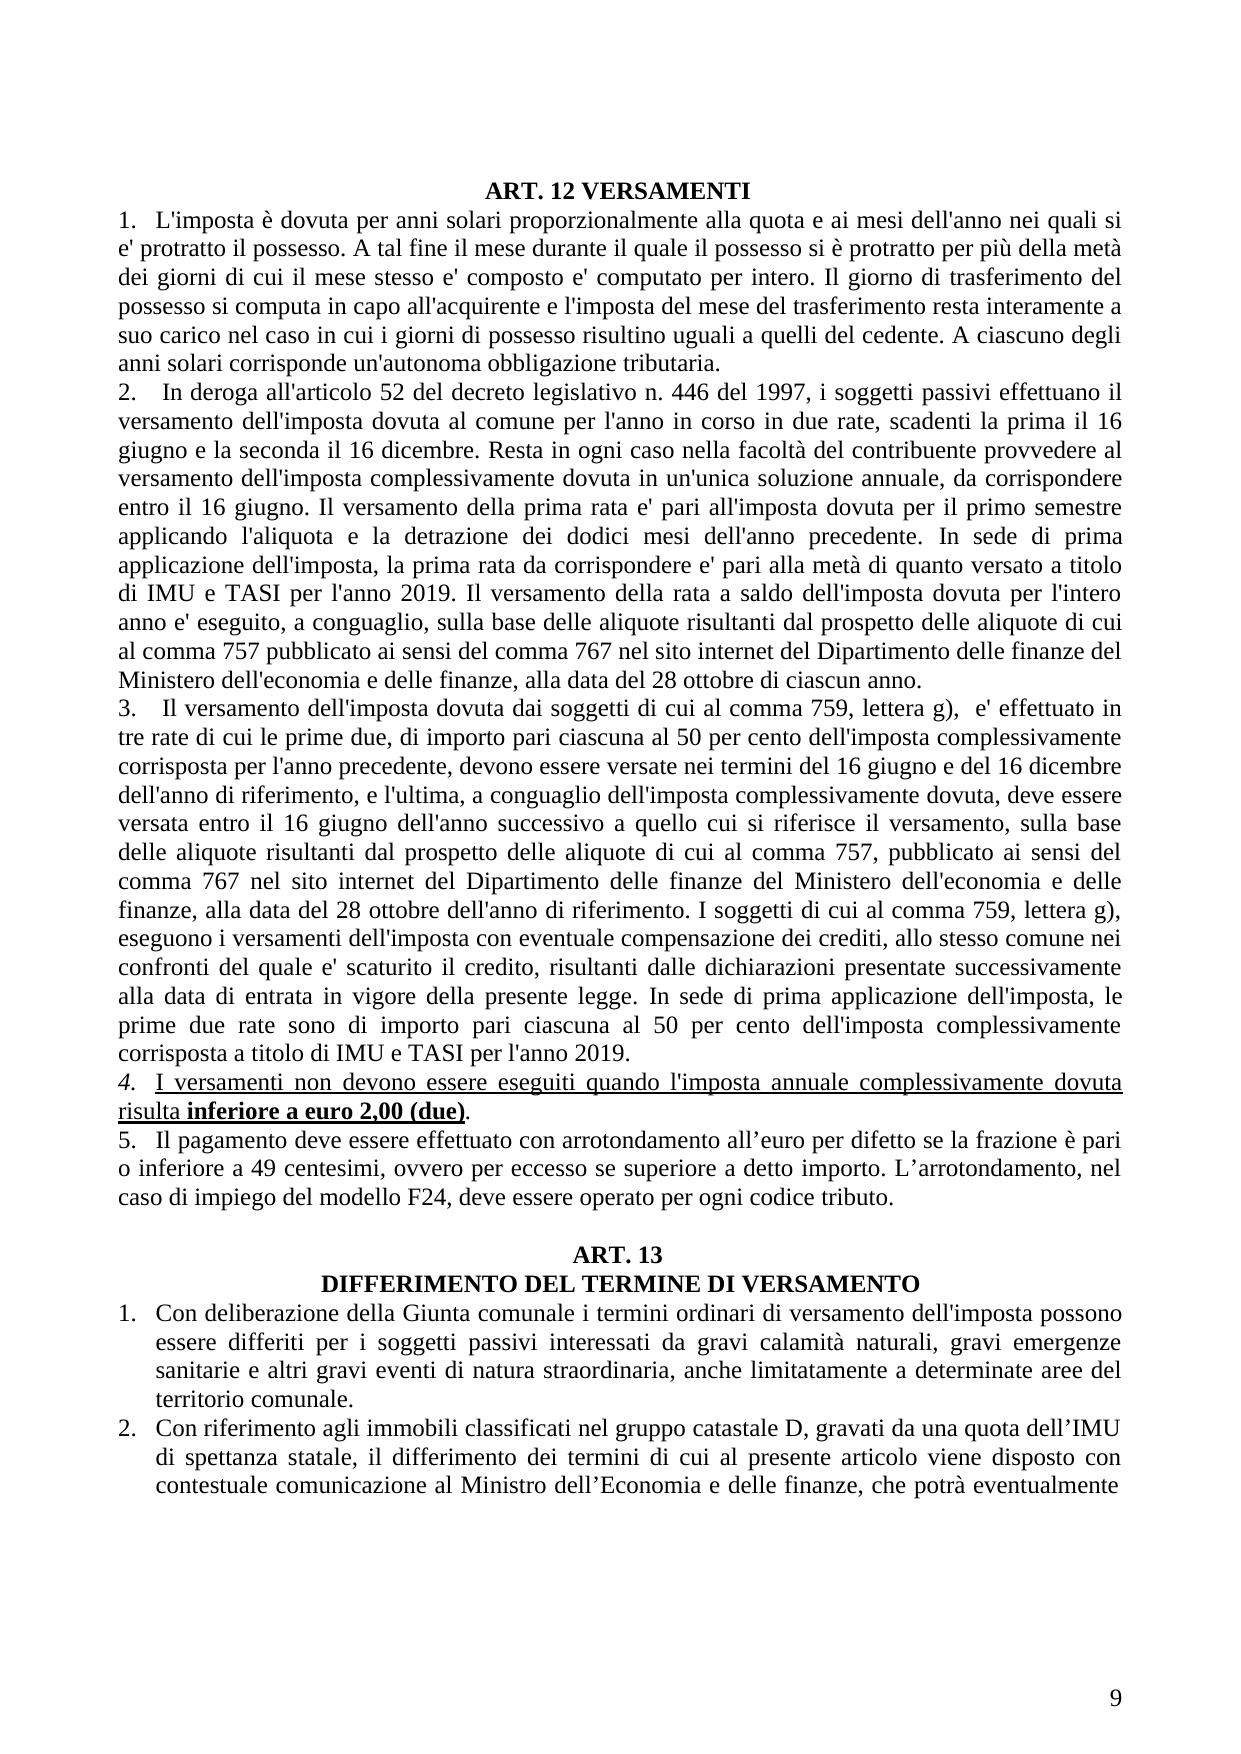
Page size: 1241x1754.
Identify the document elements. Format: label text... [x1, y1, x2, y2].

subtitle ART. 13 [56, 1240, 1179, 1269]
subtitle DIFFERIMENTO DEL TERMINE DI VERSAMENTO [56, 1269, 1179, 1298]
list Il pagamento deve essere effettuato con arrotondamento all’euro per difetto se la frazione è pari o inferiore a 49 centesimi, ovvero per eccesso se superiore a detto importo. L’arrotondamento, nel caso di impiego del modello F24, deve essere operato per ogni codice tributo. [118, 1125, 1123, 1211]
subtitle ART. 12 VERSAMENTI [56, 176, 1179, 205]
list Con riferimento agli immobili classificati nel gruppo catastale D, gravati da una quota dell’IMU di spettanza statale, il differimento dei termini di cui al presente articolo viene disposto con contestuale comunicazione al Ministro dell’Economia e delle finanze, che potrà eventualmente [118, 1413, 1123, 1499]
list I versamenti non devono essere eseguiti quando l'imposta annuale complessivamente dovuta risulta inferiore a euro 2,00 (due). [118, 1067, 1123, 1125]
list Con deliberazione della Giunta comunale i termini ordinari di versamento dell'imposta possono essere differiti per i soggetti passivi interessati da gravi calamità naturali, gravi emergenze sanitarie e altri gravi eventi di natura straordinaria, anche limitatamente a determinate aree del territorio comunale. [118, 1298, 1123, 1413]
list Il versamento dell'imposta dovuta dai soggetti di cui al comma 759, lettera g), e' effettuato in tre rate di cui le prime due, di importo pari ciascuna al 50 per cento dell'imposta complessivamente corrisposta per l'anno precedente, devono essere versate nei termini del 16 giugno e del 16 dicembre dell'anno di riferimento, e l'ultima, a conguaglio dell'imposta complessivamente dovuta, deve essere versata entro il 16 giugno dell'anno successivo a quello cui si riferisce il versamento, sulla base delle aliquote risultanti dal prospetto delle aliquote di cui al comma 757, pubblicato ai sensi del comma 767 nel sito internet del Dipartimento delle finanze del Ministero dell'economia e delle finanze, alla data del 28 ottobre dell'anno di riferimento. I soggetti di cui al comma 759, lettera g), eseguono i versamenti dell'imposta con eventuale compensazione dei crediti, allo stesso comune nei confronti del quale e' scaturito il credito, risultanti dalle dichiarazioni presentate successivamente alla data di entrata in vigore della presente legge. In sede di prima applicazione dell'imposta, le prime due rate sono di importo pari ciascuna al 50 per cento dell'imposta complessivamente corrisposta a titolo di IMU e TASI per l'anno 2019. [118, 693, 1123, 1067]
list L'imposta è dovuta per anni solari proporzionalmente alla quota e ai mesi dell'anno nei quali si e' protratto il possesso. A tal fine il mese durante il quale il possesso si è protratto per più della metà dei giorni di cui il mese stesso e' composto e' computato per intero. Il giorno di trasferimento del possesso si computa in capo all'acquirente e l'imposta del mese del trasferimento resta interamente a suo carico nel caso in cui i giorni di possesso risultino uguali a quelli del cedente. A ciascuno degli anni solari corrisponde un'autonoma obbligazione tributaria. [118, 205, 1123, 377]
list In deroga all'articolo 52 del decreto legislativo n. 446 del 1997, i soggetti passivi effettuano il versamento dell'imposta dovuta al comune per l'anno in corso in due rate, scadenti la prima il 16 giugno e la seconda il 16 dicembre. Resta in ogni caso nella facoltà del contribuente provvedere al versamento dell'imposta complessivamente dovuta in un'unica soluzione annuale, da corrispondere entro il 16 giugno. Il versamento della prima rata e' pari all'imposta dovuta per il primo semestre applicando l'aliquota e la detrazione dei dodici mesi dell'anno precedente. In sede di prima applicazione dell'imposta, la prima rata da corrispondere e' pari alla metà di quanto versato a titolo di IMU e TASI per l'anno 2019. Il versamento della rata a saldo dell'imposta dovuta per l'intero anno e' eseguito, a conguaglio, sulla base delle aliquote risultanti dal prospetto delle aliquote di cui al comma 757 pubblicato ai sensi del comma 767 nel sito internet del Dipartimento delle finanze del Ministero dell'economia e delle finanze, alla data del 28 ottobre di ciascun anno. [118, 377, 1123, 693]
